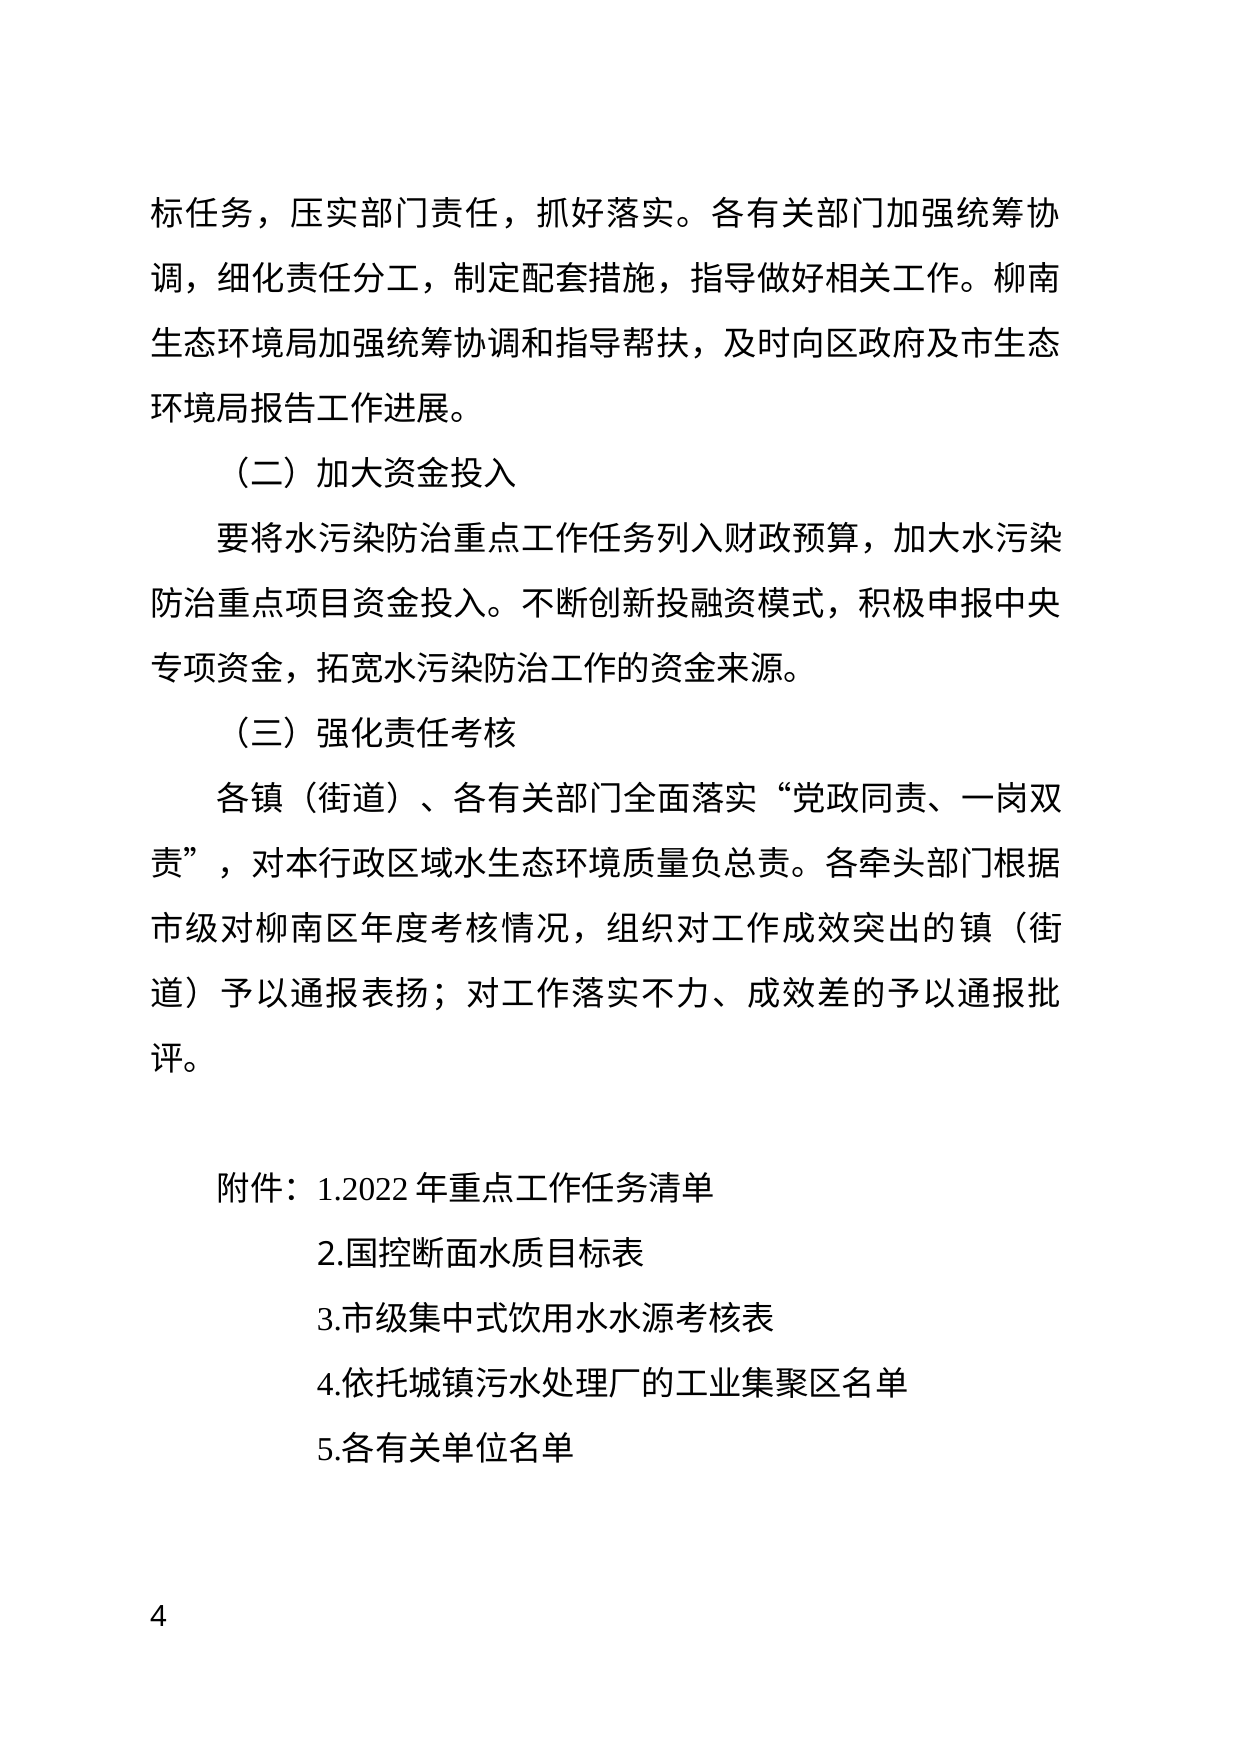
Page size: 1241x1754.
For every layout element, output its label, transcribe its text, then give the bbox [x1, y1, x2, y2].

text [150, 178, 1063, 438]
text （二）加大资金投入 [150, 438, 1063, 503]
text 5.各有关单位名单 [150, 1413, 1063, 1478]
text 附件：1.2022年重点工作任务清单 [150, 1153, 1063, 1218]
text 3.市级集中式饮用水水源考核表 [150, 1283, 1063, 1348]
text 4.依托城镇污水处理厂的工业集聚区名单 [150, 1348, 1063, 1413]
text 要将水污染防治重点工作任务列入财政预算，加大水污染防治重点项目资金投入。不断创新投融资模式，积极申报中央专项资金，拓宽水污染防治工作的资金来源。 [150, 503, 1063, 698]
text 2.国控断面水质目标表 [150, 1218, 1063, 1283]
text 各镇（街道）、各有关部门全面落实“党政同责、一岗双责”，对本行政区域水生态环境质量负总责。各牵头部门根据市级对柳南区年度考核情况，组织对工作成效突出的镇（街道）予以通报表扬；对工作落实不力、成效差的予以通报批评。 [150, 763, 1063, 1088]
text （三）强化责任考核 [150, 698, 1063, 763]
